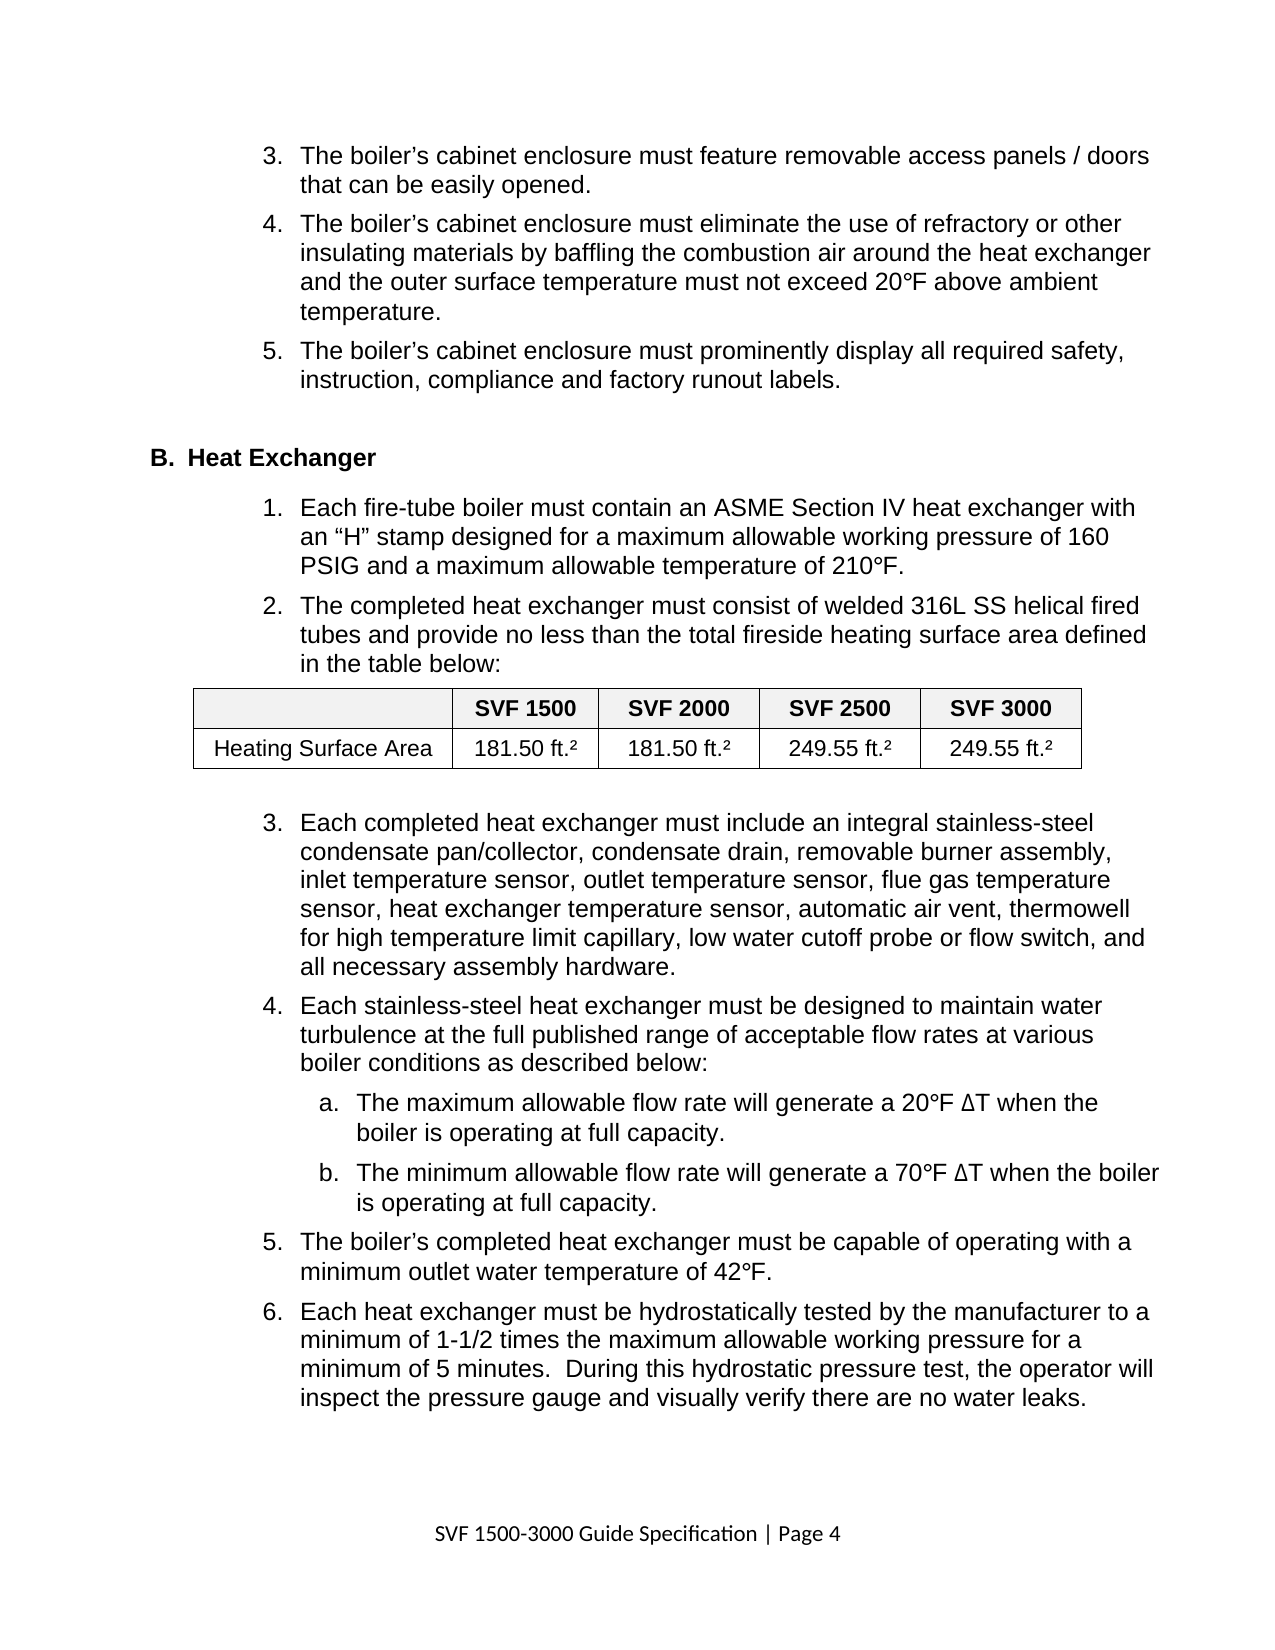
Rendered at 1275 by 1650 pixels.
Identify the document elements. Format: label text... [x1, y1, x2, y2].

list Each completed heat exchanger must include an integral stainless-steel condensate pan/collector, condensate drain, removable burner assembly, inlet temperature sensor, outlet temperature sensor, flue gas temperature sensor, heat exchanger temperature sensor, automatic air vent, thermowell for high temperature limit capillary, low water cutoff probe or flow switch, and all necessary assembly hardware. [262, 808, 1162, 980]
table_header [194, 689, 452, 728]
table_header SVF 3000 [921, 689, 1081, 728]
table_cell 181.50 ft.² [599, 729, 759, 768]
list The boiler’s completed heat exchanger must be capable of operating with a minimum outlet water temperature of 42°F. [262, 1227, 1162, 1286]
list Each fire-tube boiler must contain an ASME Section IV heat exchanger with an “H” stamp designed for a maximum allowable working pressure of 160 PSIG and a maximum allowable temperature of 210°F. [262, 493, 1162, 581]
list The boiler’s cabinet enclosure must feature removable access panels / doors that can be easily opened. [262, 141, 1162, 198]
table_cell 181.50 ft.² [453, 729, 598, 768]
table_header SVF 2000 [599, 689, 759, 728]
table_cell 249.55 ft.² [921, 729, 1081, 768]
list The boiler’s cabinet enclosure must eliminate the use of refractory or other insulating materials by baffling the combustion air around the heat exchanger and the outer surface temperature must not exceed 20°F above ambient temperature. [262, 209, 1162, 326]
table_header SVF 1500 [453, 689, 598, 728]
table_header SVF 2500 [760, 689, 920, 728]
list The completed heat exchanger must consist of welded 316L SS helical fired tubes and provide no less than the total fireside heating surface area defined in the table below: [262, 591, 1162, 677]
list Each stainless-steel heat exchanger must be designed to maintain water turbulence at the full published range of acceptable flow rates at various boiler conditions as described below: [262, 991, 1162, 1077]
table_cell 249.55 ft.² [760, 729, 920, 768]
list The maximum allowable flow rate will generate a 20°F ΔT when the boiler is operating at full capacity. [319, 1087, 1162, 1147]
list Heat Exchanger [150, 443, 1162, 472]
list Each heat exchanger must be hydrostatically tested by the manufacturer to a minimum of 1-1/2 times the maximum allowable working pressure for a minimum of 5 minutes. During this hydrostatic pressure test, the operator will inspect the pressure gauge and visually verify there are no water leaks. [262, 1297, 1162, 1412]
list The minimum allowable flow rate will generate a 70°F ΔT when the boiler is operating at full capacity. [319, 1157, 1162, 1216]
list The boiler’s cabinet enclosure must prominently display all required safety, instruction, compliance and factory runout labels. [262, 336, 1162, 394]
table_cell Heating Surface Area [194, 729, 452, 768]
